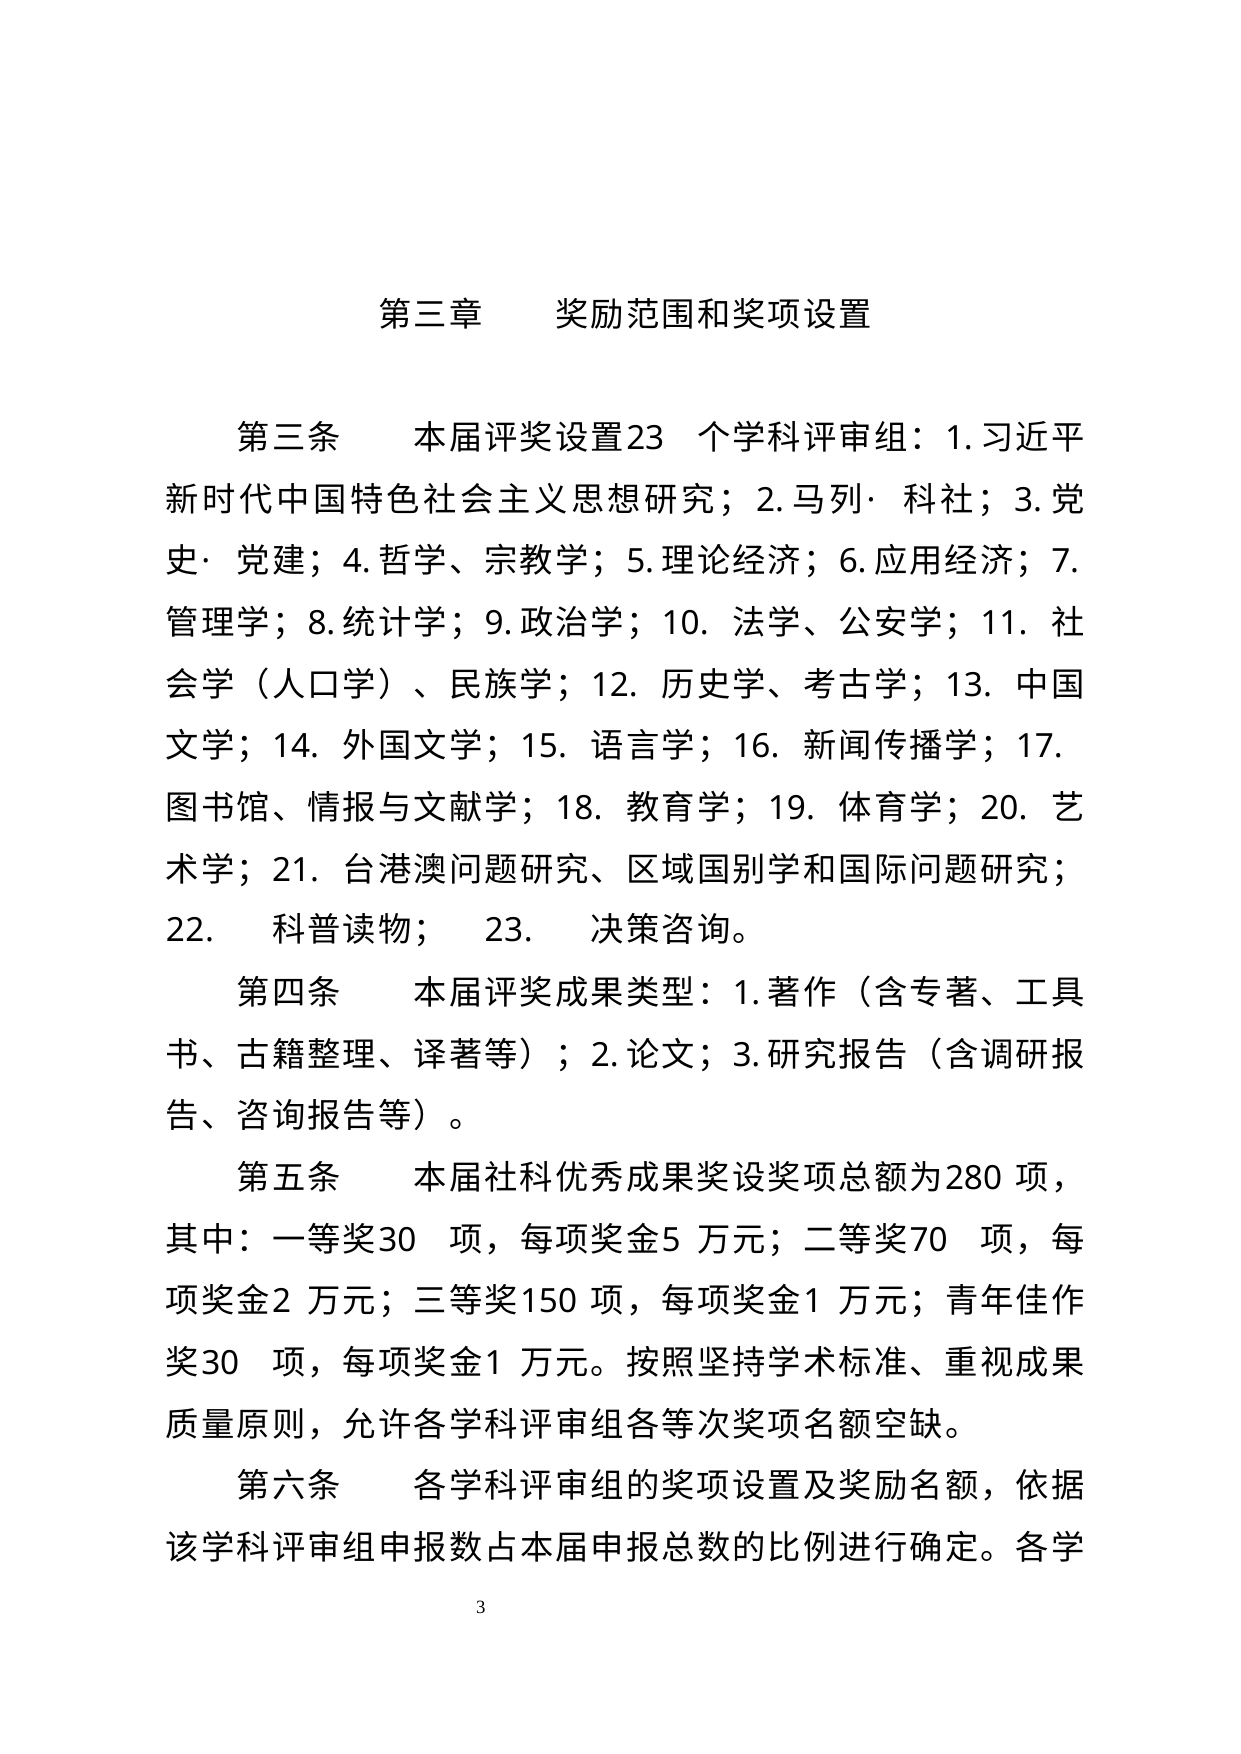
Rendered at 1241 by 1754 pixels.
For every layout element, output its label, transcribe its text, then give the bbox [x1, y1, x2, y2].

text 第五条 本届社科优秀成果奖设奖项总额为280项，其中：一等奖30项，每项奖金5万元；二等奖70项，每项奖金2万元；三等奖150项，每项奖金1万元；青年佳作奖30项，每项奖金1万元。按照坚持学术标准、重视成果质量原则，允许各学科评审组各等次奖项名额空缺。 [166, 1144, 1086, 1453]
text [166, 1453, 1086, 1576]
text 第三条 本届评奖设置23个学科评审组：1.习近平新时代中国特色社会主义思想研究；2.马列·科社；3.党史·党建；4.哲学、宗教学；5.理论经济；6.应用经济；7.管理学；8.统计学；9.政治学；10.法学、公安学；11.社会学（人口学）、民族学；12.历史学、考古学；13.中国文学；14.外国文学；15.语言学；16.新闻传播学；17.图书馆、情报与文献学；18.教育学；19.体育学；20.艺术学；21.台港澳问题研究、区域国别学和国际问题研究；22.科普读物；23.决策咨询。 [166, 404, 1086, 959]
text 第四条 本届评奖成果类型：1.著作（含专著、工具书、古籍整理、译著等）；2.论文；3.研究报告（含调研报告、咨询报告等）。 [166, 959, 1086, 1144]
text 第三章 奖励范围和奖项设置 [166, 281, 1086, 343]
